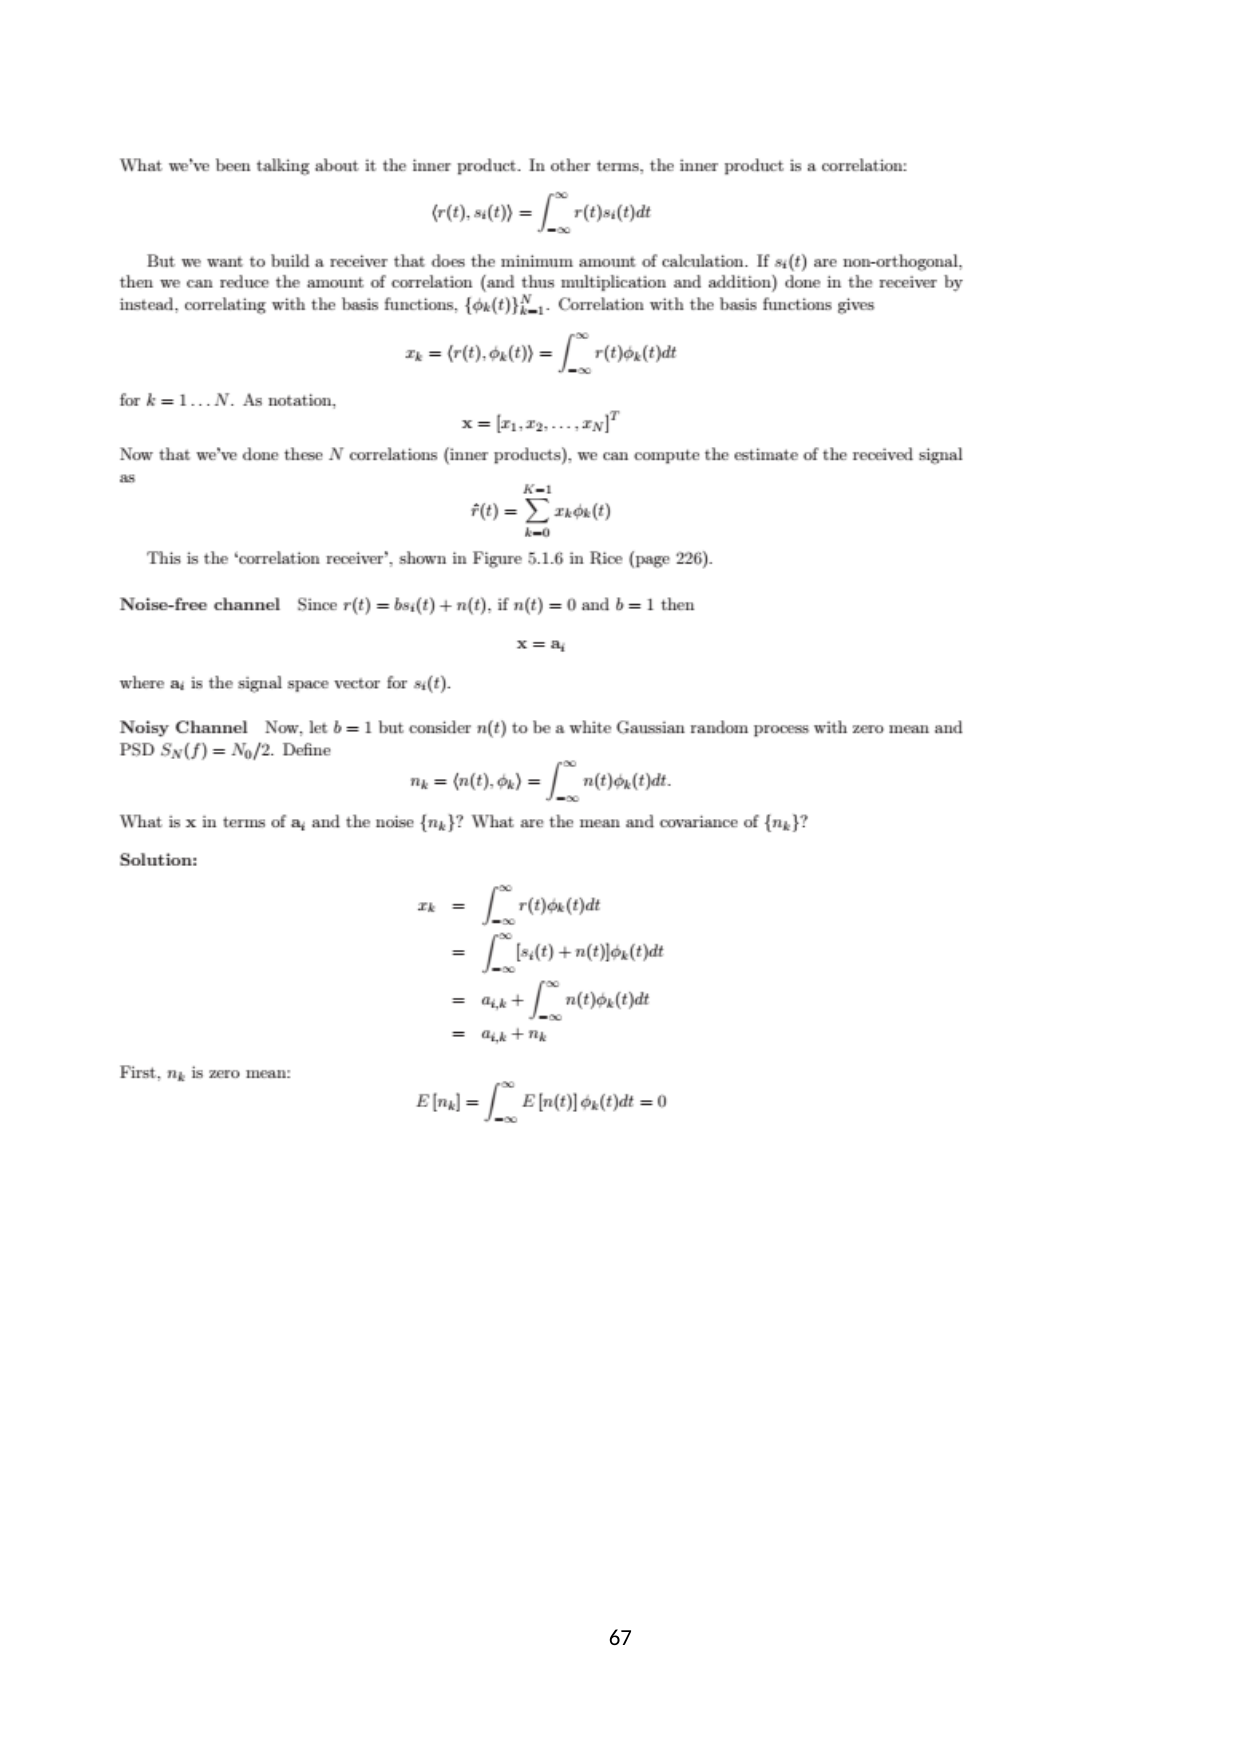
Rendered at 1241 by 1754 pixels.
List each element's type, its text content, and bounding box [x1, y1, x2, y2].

picture [112, 150, 978, 1139]
